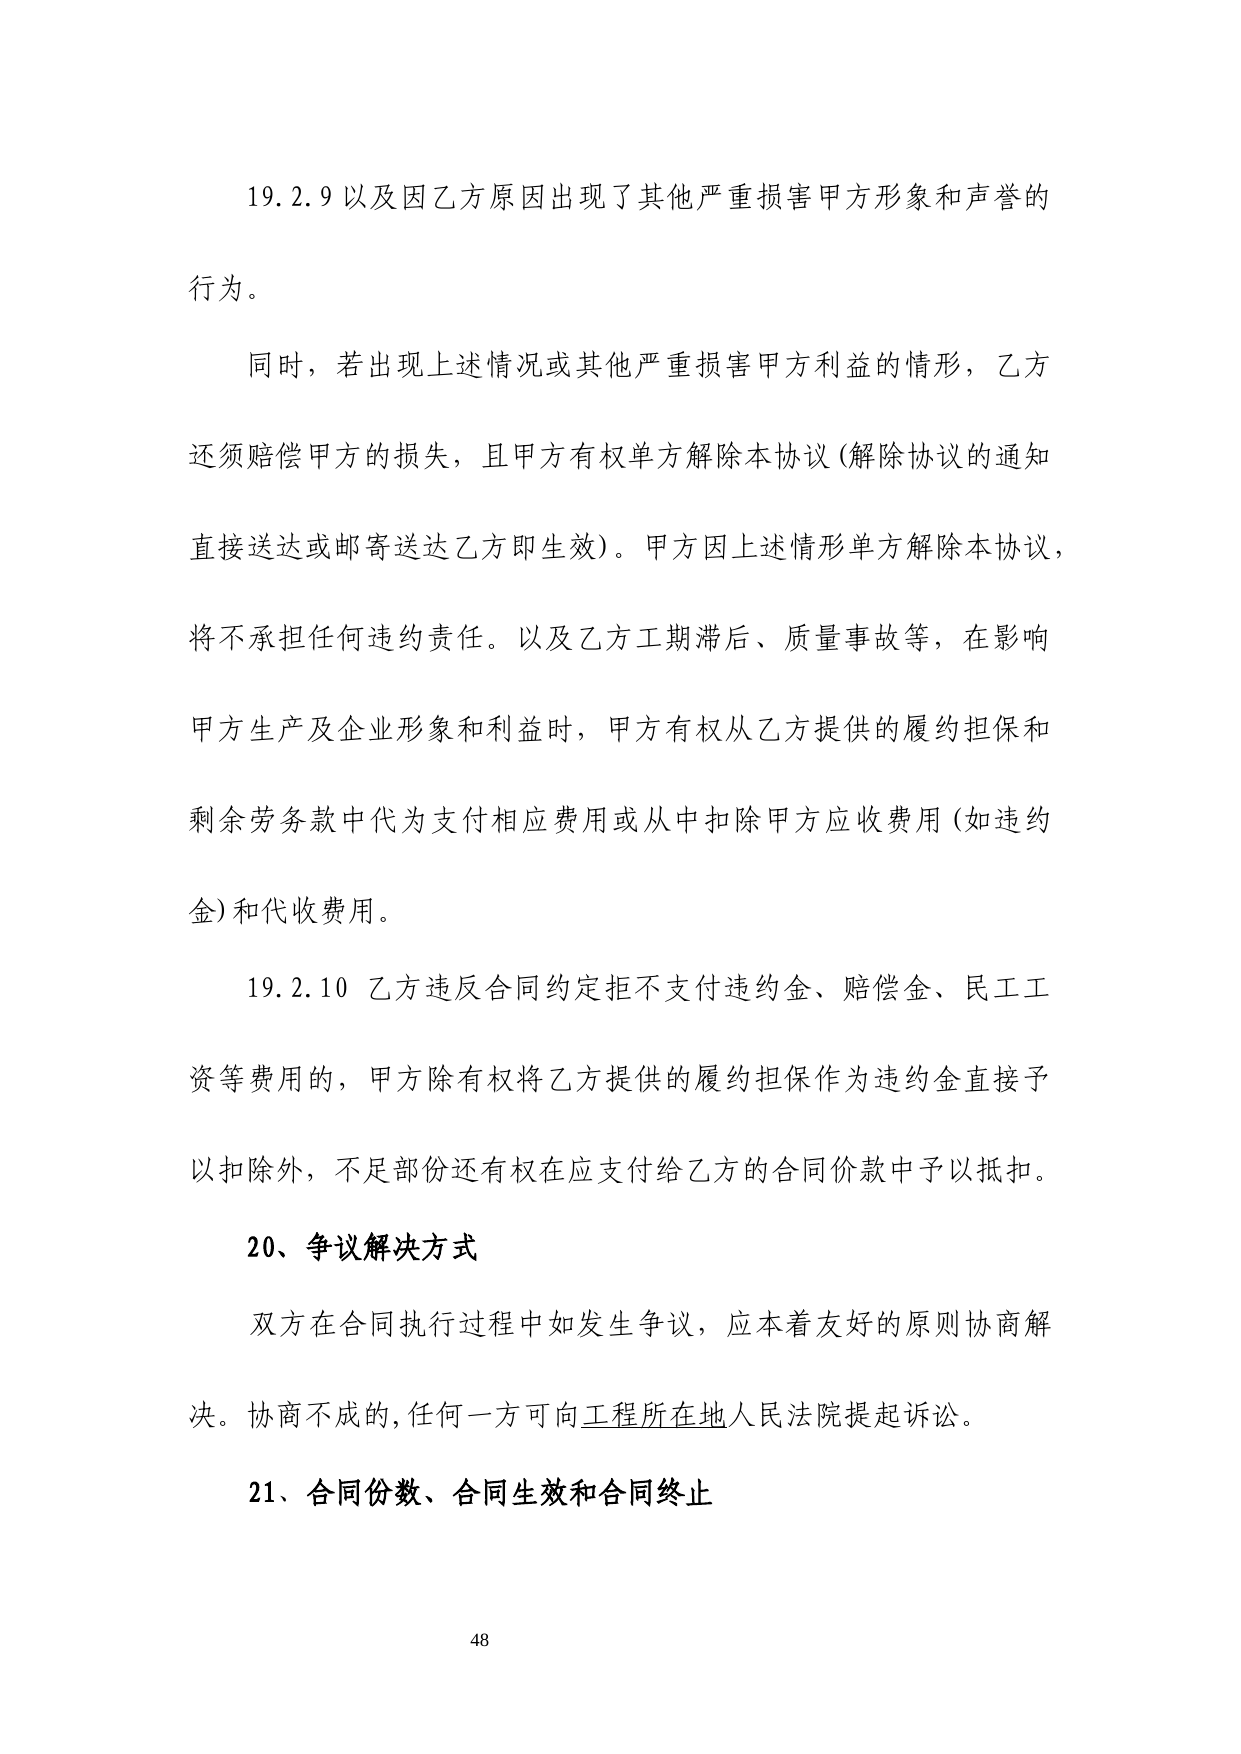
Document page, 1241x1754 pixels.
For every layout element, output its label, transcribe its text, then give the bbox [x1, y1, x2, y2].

text 21、合同份数、合同生效和合同终止 [187, 1460, 1053, 1521]
text 20、争议解决方式 [187, 1214, 1053, 1275]
text 19.2.9以及因乙方原因出现了其他严重损害甲方形象和声誉的行为。 [187, 164, 1053, 316]
text 19.2.10 乙方违反合同约定拒不支付违约金、赔偿金、民工工资等费用的，甲方除有权将乙方提供的履约担保作为违约金直接予以扣除外，不足部份还有权在应支付给乙方的合同价款中予以抵扣。 [187, 956, 1053, 1198]
text 同时，若出现上述情况或其他严重损害甲方利益的情形，乙方还须赔偿甲方的损失，且甲方有权单方解除本协议(解除协议的通知直接送达或邮寄送达乙方即生效)。甲方因上述情形单方解除本协议，将不承担任何违约责任。以及乙方工期滞后、质量事故等，在影响甲方生产及企业形象和利益时，甲方有权从乙方提供的履约担保和剩余劳务款中代为支付相应费用或从中扣除甲方应收费用(如违约金)和代收费用。 [187, 333, 1053, 939]
text 双方在合同执行过程中如发生争议，应本着友好的原则协商解决。协商不成的,任何一方可向工程所在地人民法院提起诉讼。 [187, 1292, 1053, 1443]
